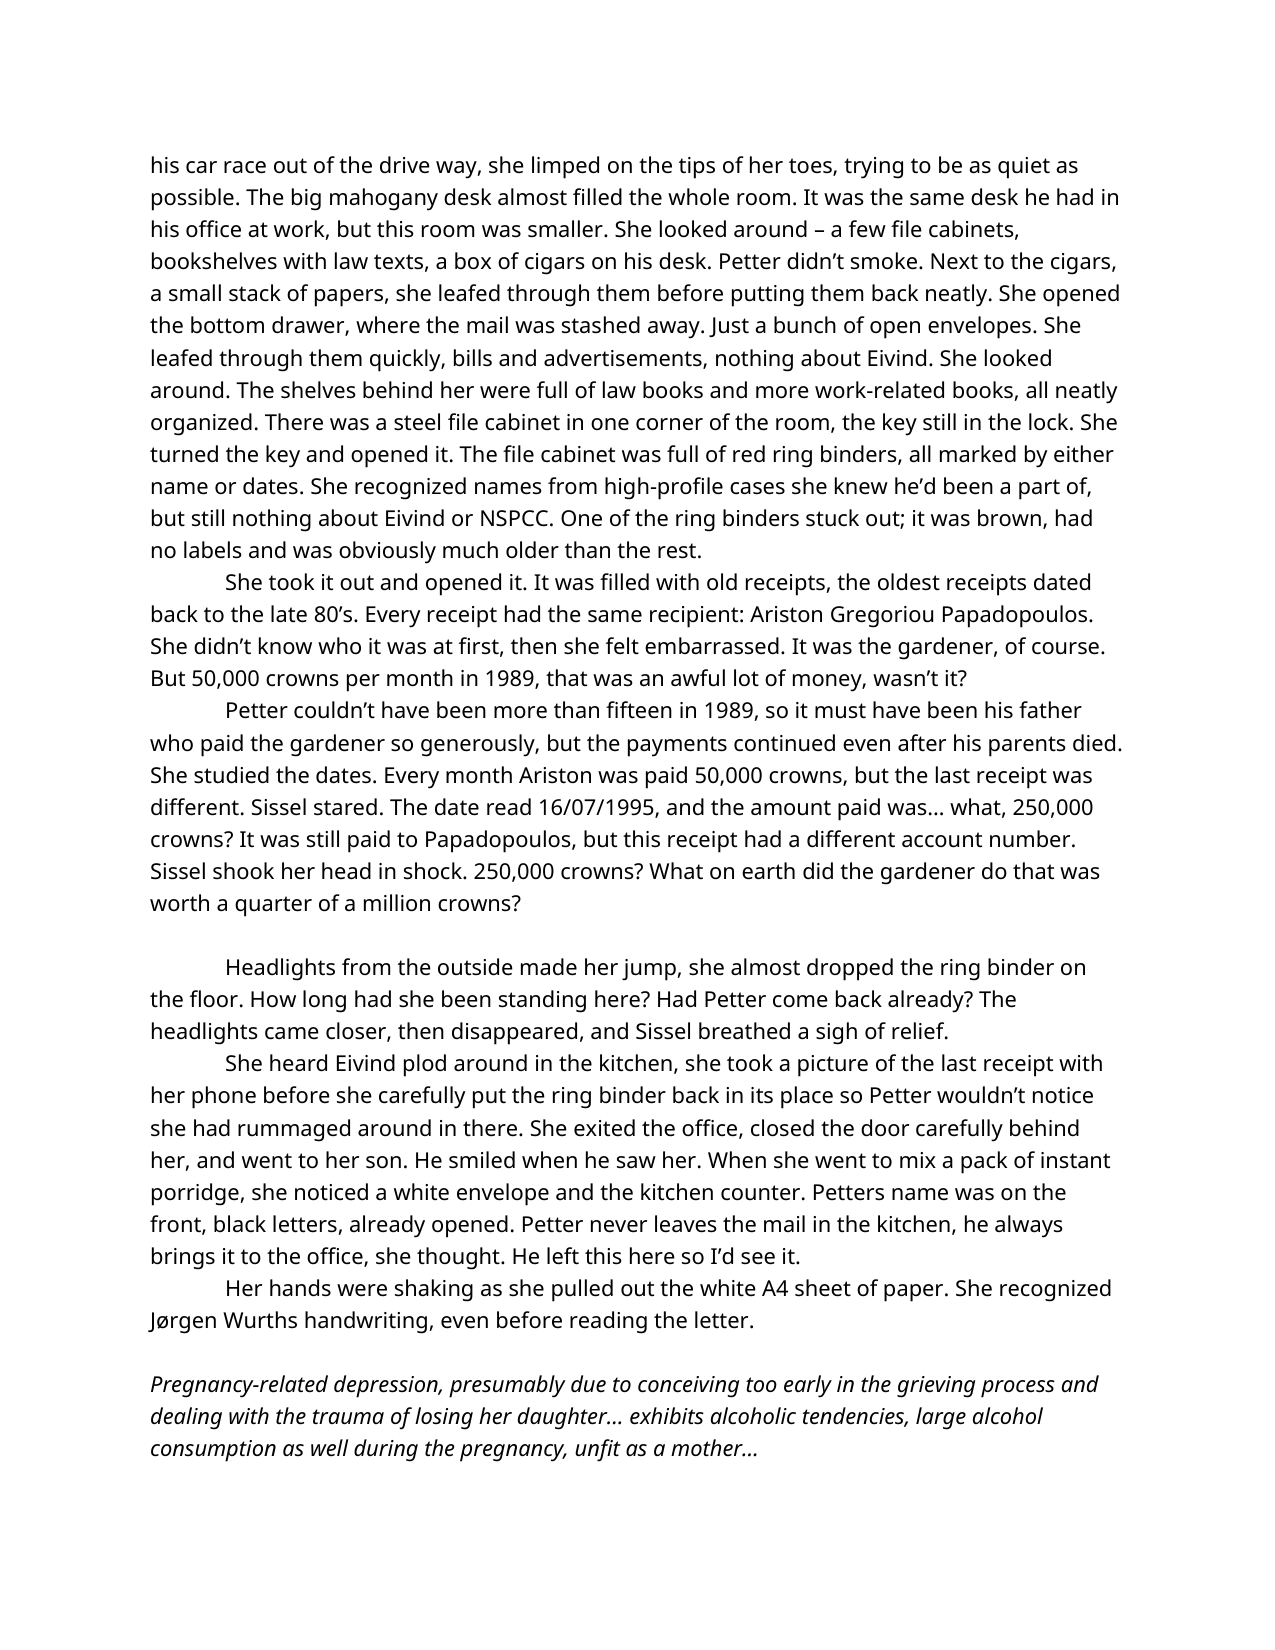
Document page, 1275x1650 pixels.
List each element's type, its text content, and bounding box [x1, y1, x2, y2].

text Petter couldn’t have been more than fifteen in 1989, so it must have been his father who paid the gardener so generously, but the payments continued even after his parents died. She studied the dates. Every month Ariston was paid 50,000 crowns, but the last receipt was different. Sissel stared. The date read 16/07/1995, and the amount paid was… what, 250,000 crowns? It was still paid to Papadopoulos, but this receipt had a different account number. Sissel shook her head in shock. 250,000 crowns? What on earth did the gardener do that was worth a quarter of a million crowns? [150, 695, 1125, 918]
text She took it out and opened it. It was filled with old receipts, the oldest receipts dated back to the late 80’s. Every receipt had the same recipient: Ariston Gregoriou Papadopoulos. She didn’t know who it was at first, then she felt embarrassed. It was the gardener, of course. But 50,000 crowns per month in 1989, that was an awful lot of money, wasn’t it? [150, 567, 1125, 693]
text She heard Eivind plod around in the kitchen, she took a picture of the last receipt with her phone before she carefully put the ring binder back in its place so Petter wouldn’t notice she had rummaged around in there. She exited the office, closed the door carefully behind her, and went to her son. He smiled when he saw her. When she went to mix a pack of instant porridge, she noticed a white envelope and the kitchen counter. Petters name was on the front, black letters, already opened. Petter never leaves the mail in the kitchen, he always brings it to the office, she thought. He left this here so I’d see it. [150, 1048, 1125, 1271]
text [150, 150, 1125, 565]
text Pregnancy-related depression, presumably due to conceiving too early in the grieving process and dealing with the trauma of losing her daughter… exhibits alcoholic tendencies, large alcohol consumption as well during the pregnancy, unfit as a mother… [150, 1369, 1125, 1463]
text Her hands were shaking as she pulled out the white A4 sheet of paper. She recognized Jørgen Wurths handwriting, even before reading the letter. [150, 1273, 1125, 1335]
text Headlights from the outside made her jump, she almost dropped the ring binder on the floor. How long had she been standing here? Had Petter come back already? The headlights came closer, then disappeared, and Sissel breathed a sigh of relief. [150, 952, 1125, 1046]
